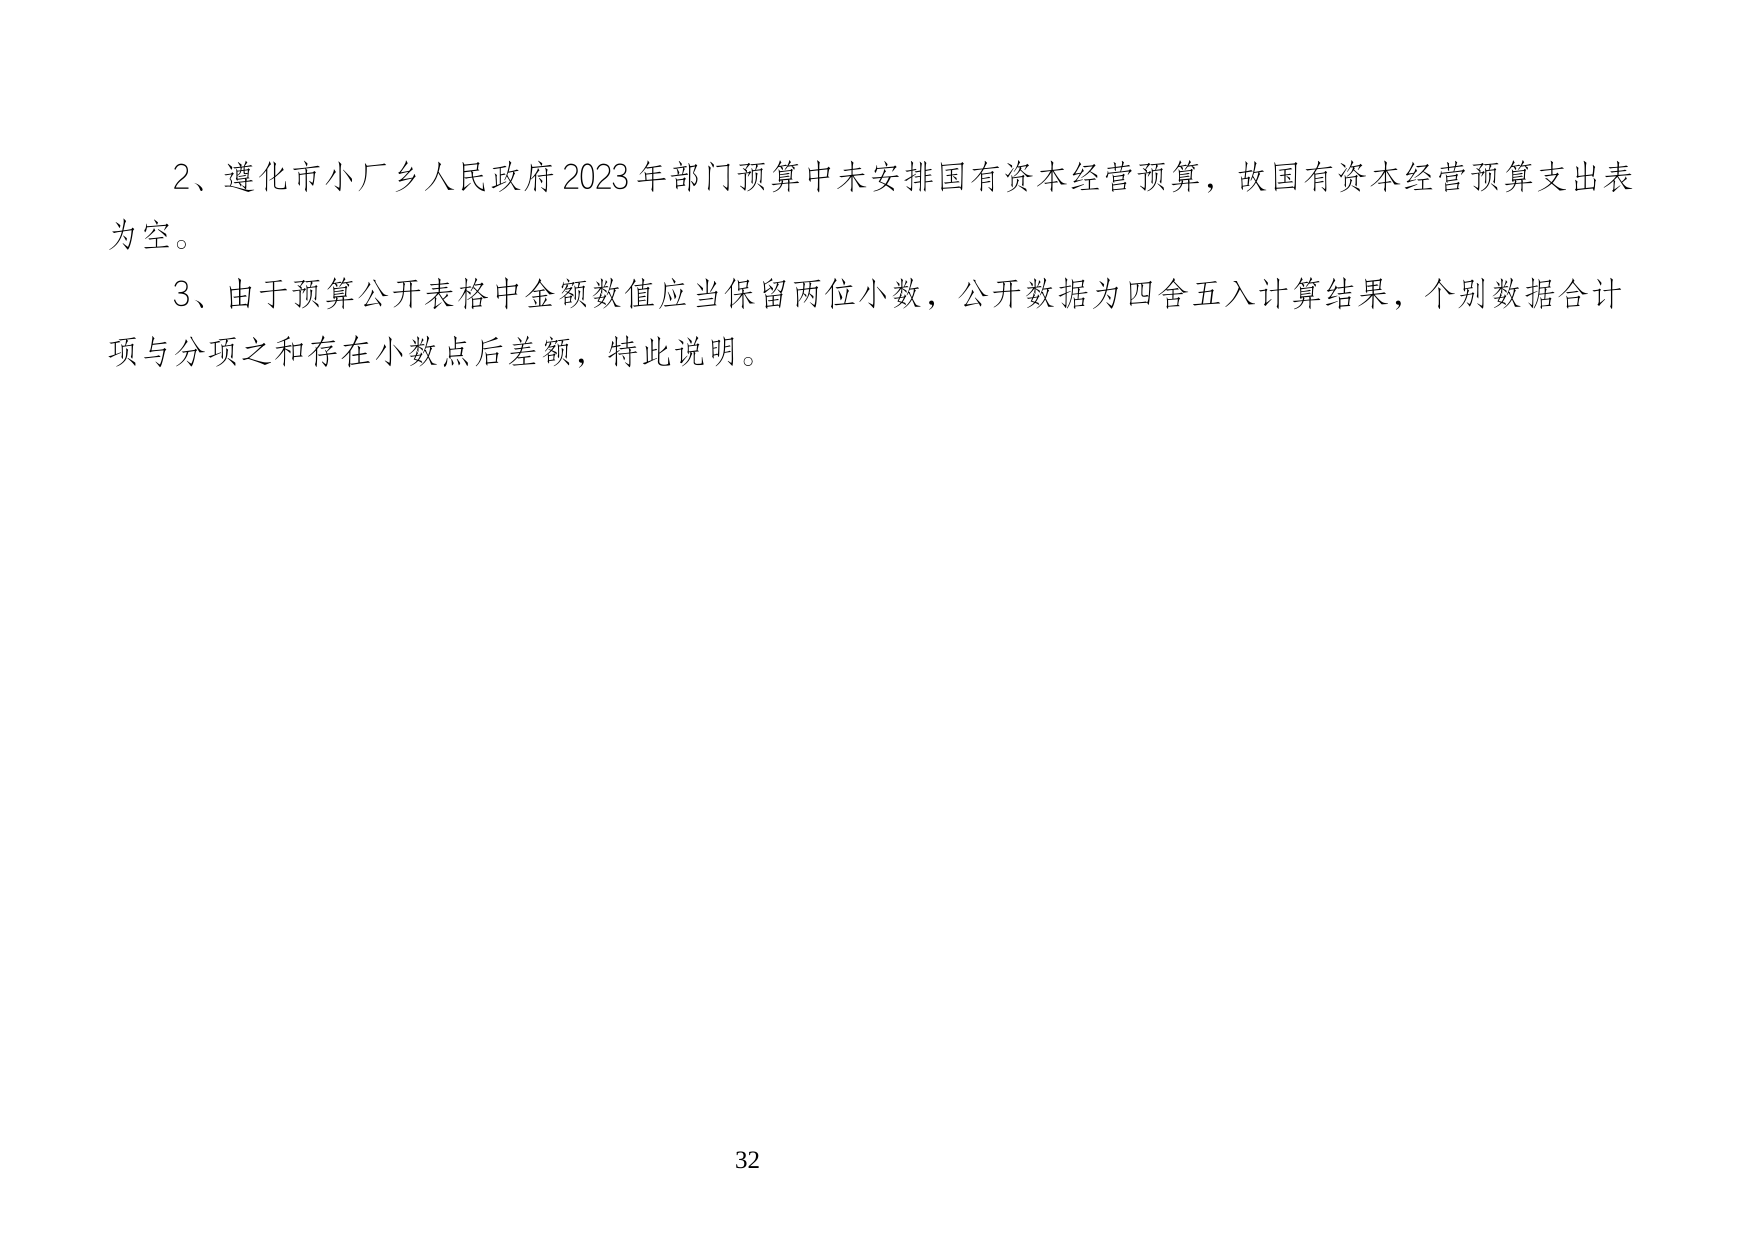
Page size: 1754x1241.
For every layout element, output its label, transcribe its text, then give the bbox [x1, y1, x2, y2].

text 2、遵化市小厂乡人民政府2023年部门预算中未安排国有资本经营预算，故国有资本经营预算支出表为空。 [106, 142, 1648, 258]
text 3、由于预算公开表格中金额数值应当保留两位小数，公开数据为四舍五入计算结果，个别数据合计项与分项之和存在小数点后差额，特此说明。 [106, 258, 1648, 375]
